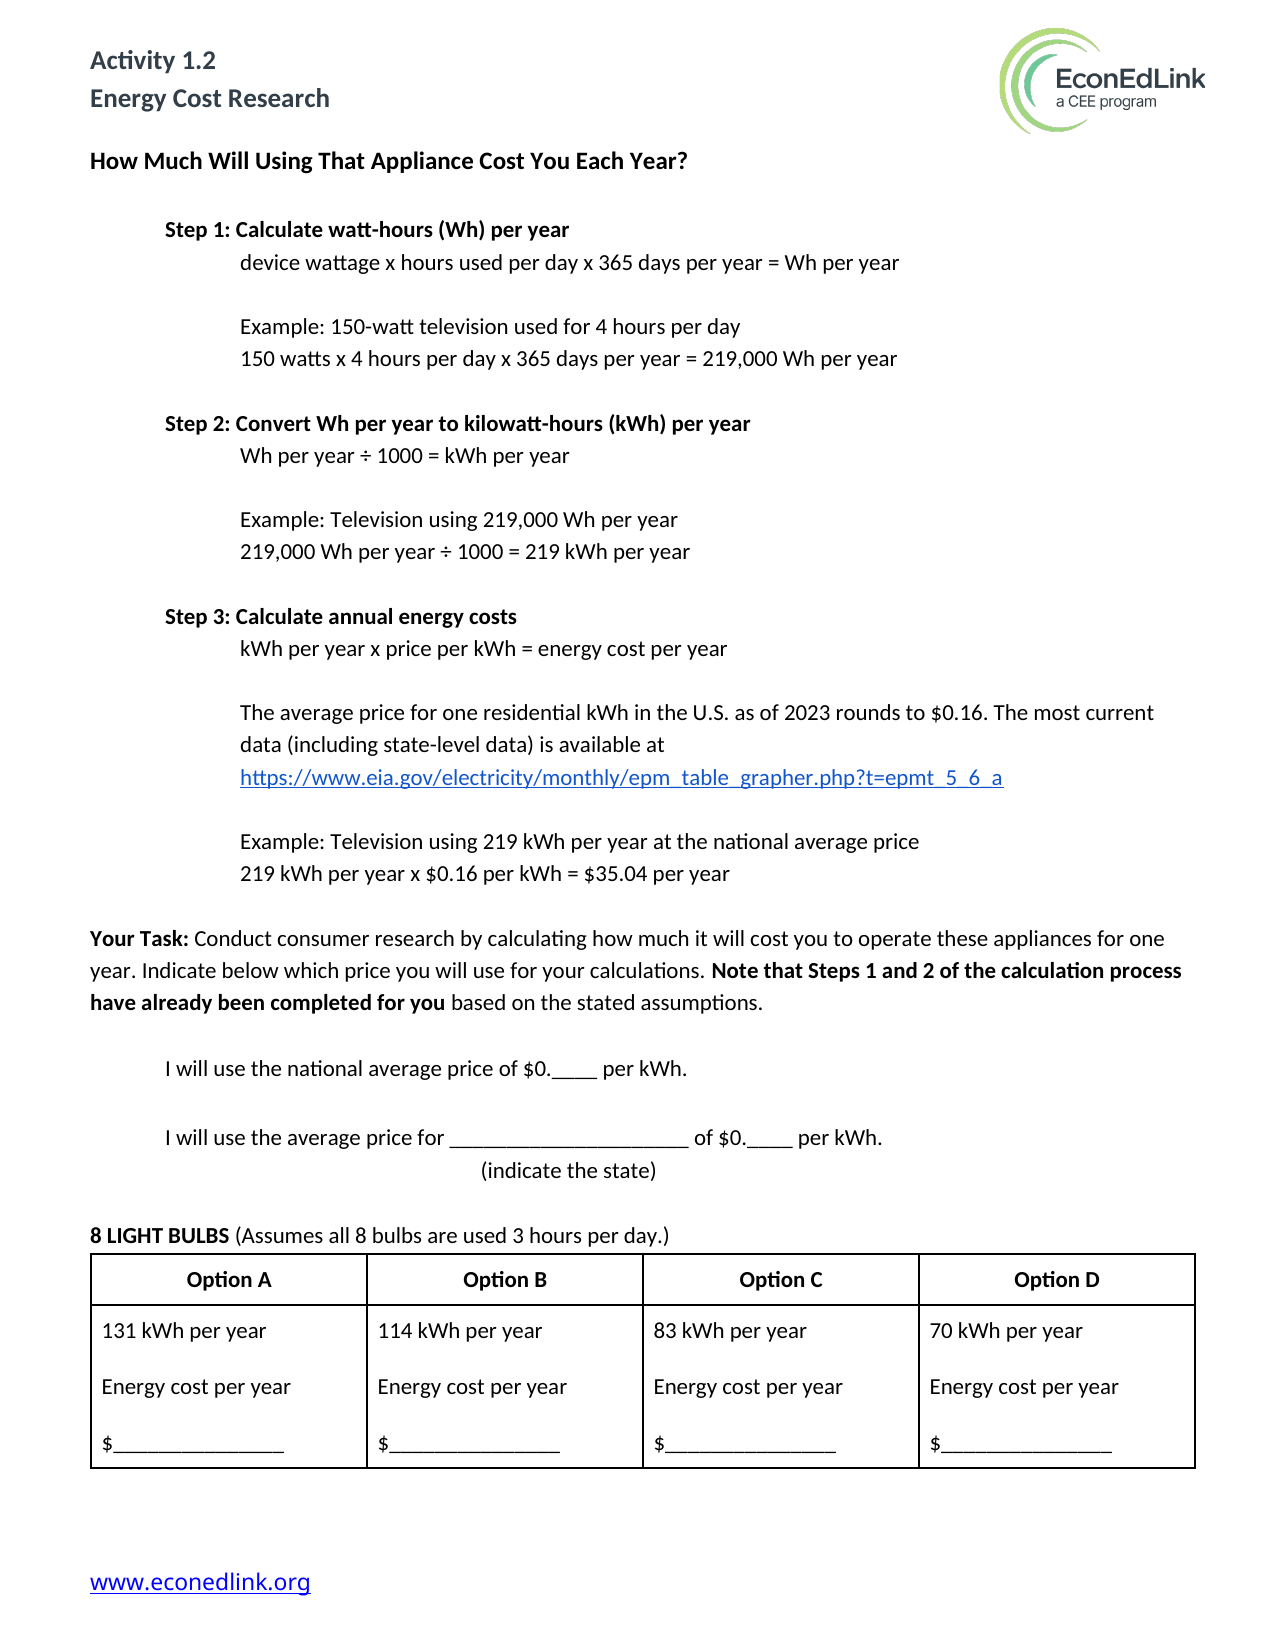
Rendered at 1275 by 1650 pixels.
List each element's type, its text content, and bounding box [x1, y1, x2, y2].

text Example: Television using 219,000 Wh per year [240, 505, 1200, 533]
text Example: Television using 219 kWh per year at the national average price [240, 827, 1200, 855]
text The average price for one residential kWh in the U.S. as of 2023 rounds to $0.16. The most current data (including state-level data) is available at https://www.eia.gov/electricity/monthly/epm_table_grapher.php?t=epmt_5_6_a [240, 698, 1200, 791]
text 8 LIGHT BULBS (Assumes all 8 bulbs are used 3 hours per day.) [90, 1221, 1200, 1249]
list I will use the average price for _____________________ of $0.____ per kWh. [127, 1121, 1200, 1152]
text kWh per year x price per kWh = energy cost per year [240, 634, 1200, 662]
table_header Option B [368, 1255, 642, 1304]
text 150 watts x 4 hours per day x 365 days per year = 219,000 Wh per year [240, 344, 1200, 372]
text device wattage x hours used per day x 365 days per year = Wh per year [240, 248, 1200, 276]
text Step 2: Convert Wh per year to kilowatt-hours (kWh) per year [165, 409, 1200, 437]
text Example: 150-watt television used for 4 hours per day [240, 312, 1200, 340]
table_cell 70 kWh per year Energy cost per year $_______________ [920, 1306, 1194, 1467]
text 219 kWh per year x $0.16 per kWh = $35.04 per year [240, 859, 1200, 887]
table_cell 114 kWh per year Energy cost per year $_______________ [368, 1306, 642, 1467]
text Step 3: Calculate annual energy costs [165, 602, 1200, 630]
text Your Task: Conduct consumer research by calculating how much it will cost you to operate these appliances for one year. Indicate below which price you will use for your calculations. Note that Steps 1 and 2 of the calculation process have already been completed for you based on the stated assumptions. [90, 924, 1200, 1016]
list I will use the national average price of $0.____ per kWh. [127, 1052, 1200, 1084]
table_cell 83 kWh per year Energy cost per year $_______________ [644, 1306, 918, 1467]
text Step 1: Calculate watt-hours (Wh) per year [165, 216, 1200, 243]
text How Much Will Using That Appliance Cost You Each Year? [90, 146, 1200, 176]
table_header Option C [644, 1255, 918, 1304]
text 219,000 Wh per year ÷ 1000 = 219 kWh per year [240, 537, 1200, 565]
text Wh per year ÷ 1000 = kWh per year [240, 441, 1200, 469]
table_header Option A [92, 1255, 366, 1304]
table_header Option D [920, 1255, 1194, 1304]
table_cell 131 kWh per year Energy cost per year $_______________ [92, 1306, 366, 1467]
text (indicate the state) [90, 1156, 1200, 1184]
